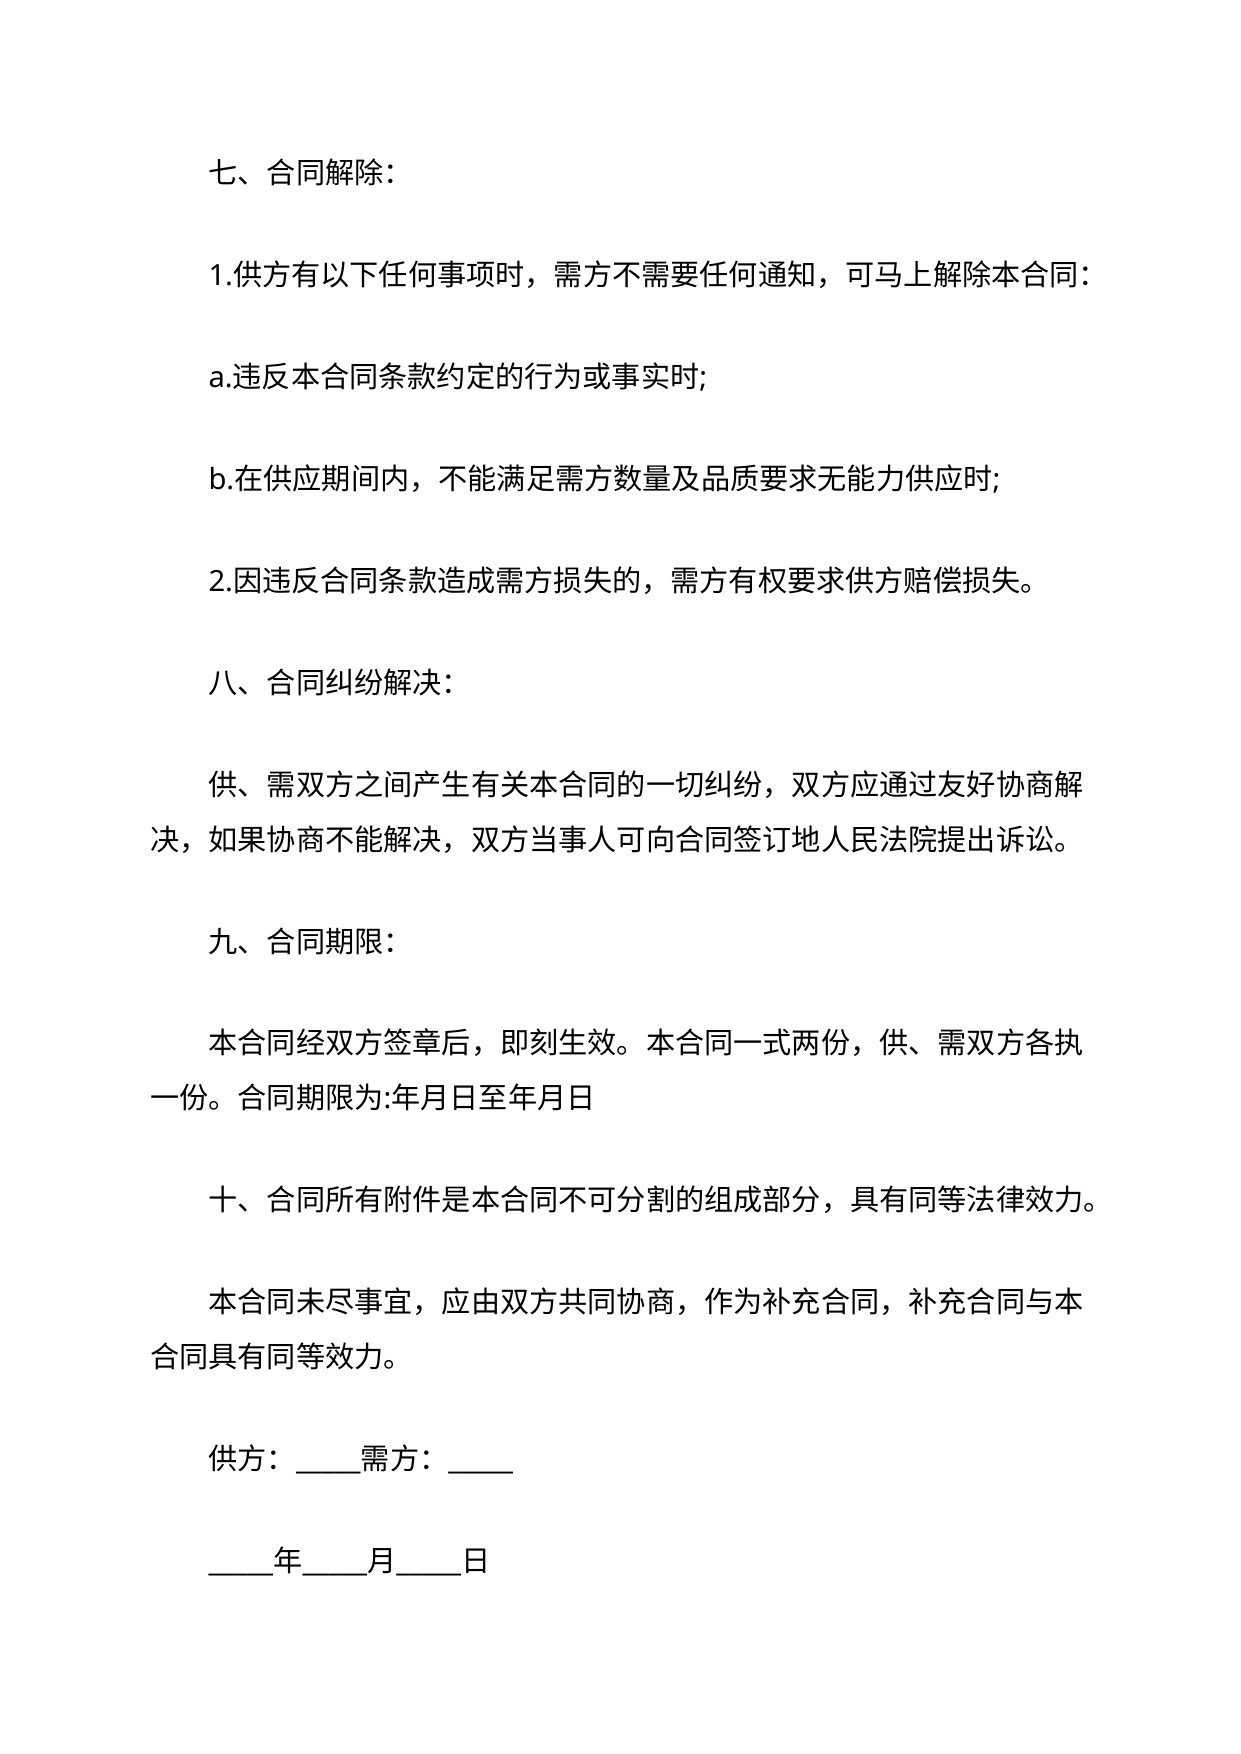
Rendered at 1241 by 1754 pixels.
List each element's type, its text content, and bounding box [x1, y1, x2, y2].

text 供方：_____需方：_____ [150, 1435, 1090, 1478]
text 十、合同所有附件是本合同不可分割的组成部分，具有同等法律效力。 [150, 1177, 1090, 1219]
text 本合同未尽事宜，应由双方共同协商，作为补充合同，补充合同与本合同具有同等效力。 [150, 1278, 1090, 1376]
text 八、合同纠纷解决： [150, 660, 1090, 702]
text b.在供应期间内，不能满足需方数量及品质要求无能力供应时; [150, 456, 1090, 498]
text 供、需双方之间产生有关本合同的一切纠纷，双方应通过友好协商解决，如果协商不能解决，双方当事人可向合同签订地人民法院提出诉讼。 [150, 761, 1090, 859]
text 本合同经双方签章后，即刻生效。本合同一式两份，供、需双方各执一份。合同期限为:年月日至年月日 [150, 1020, 1090, 1117]
text _____年_____月_____日 [150, 1537, 1090, 1579]
text 七、合同解除： [150, 150, 1090, 192]
text 2.因违反合同条款造成需方损失的，需方有权要求供方赔偿损失。 [150, 558, 1090, 600]
text a.违反本合同条款约定的行为或事实时; [150, 354, 1090, 396]
text 1.供方有以下任何事项时，需方不需要任何通知，可马上解除本合同： [150, 252, 1090, 294]
text 九、合同期限： [150, 918, 1090, 960]
